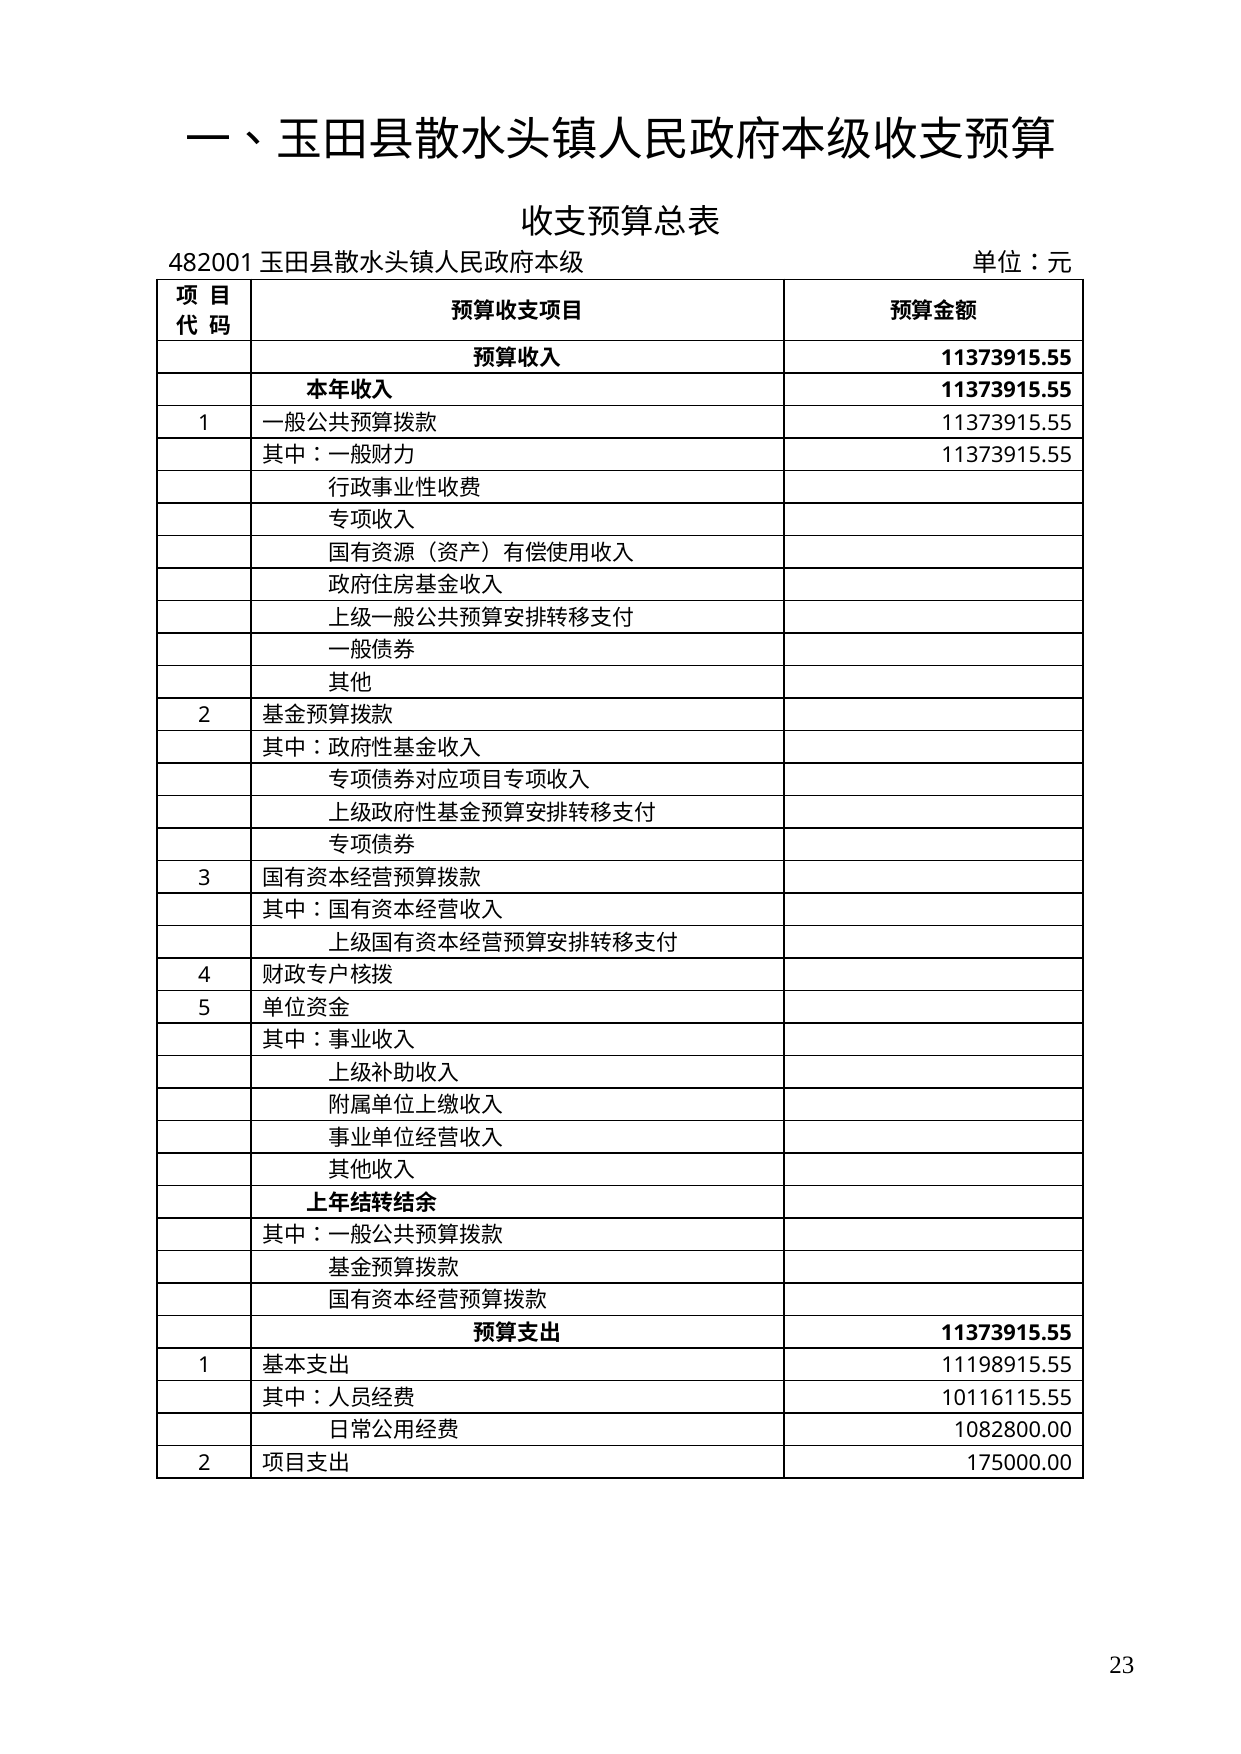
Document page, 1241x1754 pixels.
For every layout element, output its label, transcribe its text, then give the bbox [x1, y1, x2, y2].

table_cell 4 [158, 959, 250, 989]
table_cell [158, 666, 250, 697]
table_cell [785, 991, 1082, 1022]
table_cell [158, 374, 250, 404]
table_cell [785, 569, 1082, 599]
table_cell [158, 731, 250, 762]
table_cell 其中：政府性基金收入 [252, 731, 783, 762]
table_cell [158, 569, 250, 599]
table_cell [158, 1219, 250, 1249]
table_cell 一般公共预算拨款 [252, 406, 783, 437]
table_cell [785, 1089, 1082, 1119]
table_cell 11373915.55 [785, 406, 1082, 437]
table_cell [785, 1154, 1082, 1184]
table_cell 11373915.55 [785, 341, 1082, 372]
table_cell 行政事业性收费 [252, 471, 783, 502]
table_cell 基金预算拨款 [252, 699, 783, 729]
table_cell 1 [158, 406, 250, 437]
table_cell 预算金额 [785, 280, 1082, 339]
table_cell [785, 796, 1082, 827]
table_cell [785, 699, 1082, 729]
table_cell [158, 1121, 250, 1152]
table_cell [158, 796, 250, 827]
table_cell 基本支出 [252, 1349, 783, 1379]
table_cell 本年收入 [252, 374, 783, 404]
table_cell 3 [158, 861, 250, 892]
table_cell 11198915.55 [785, 1349, 1082, 1379]
table_cell 附属单位上缴收入 [252, 1089, 783, 1119]
table_cell 175000.00 [785, 1446, 1082, 1477]
table_cell [785, 926, 1082, 957]
table_cell 政府住房基金收入 [252, 569, 783, 599]
table_cell [158, 1089, 250, 1119]
table_cell 其中：人员经费 [252, 1381, 783, 1412]
table_cell [158, 1381, 250, 1412]
table_cell [785, 959, 1082, 989]
table_header 482001玉田县散水头镇人民政府本级 [158, 245, 783, 278]
table_cell 其中：一般公共预算拨款 [252, 1219, 783, 1249]
table_cell [785, 634, 1082, 664]
table_cell 其中：一般财力 [252, 439, 783, 469]
table_cell [158, 1316, 250, 1347]
table_cell 日常公用经费 [252, 1414, 783, 1444]
table_cell [785, 1056, 1082, 1087]
table_cell [158, 926, 250, 957]
table_cell 基金预算拨款 [252, 1251, 783, 1282]
table_cell 专项债券 [252, 829, 783, 859]
table_cell [158, 536, 250, 567]
table_cell 10116115.55 [785, 1381, 1082, 1412]
table_cell 5 [158, 991, 250, 1022]
text 收支预算总表 [106, 197, 1134, 243]
table_cell [158, 1284, 250, 1314]
table_cell [158, 1251, 250, 1282]
table_cell 事业单位经营收入 [252, 1121, 783, 1152]
table_cell [158, 471, 250, 502]
table_cell [158, 504, 250, 534]
text 一、玉田县散水头镇人民政府本级收支预算 [106, 106, 1134, 169]
table_cell 预算收入 [252, 341, 783, 372]
table_cell 预算支出 [252, 1316, 783, 1347]
table_cell 上级一般公共预算安排转移支付 [252, 601, 783, 632]
table_cell [158, 829, 250, 859]
table_cell 上年结转结余 [252, 1186, 783, 1217]
table_cell [785, 666, 1082, 697]
table_cell [158, 1024, 250, 1054]
table_cell [158, 1186, 250, 1217]
table_cell [158, 1414, 250, 1444]
table_cell [158, 1056, 250, 1087]
table_cell 1 [158, 1349, 250, 1379]
table_cell [785, 1284, 1082, 1314]
table_cell 1082800.00 [785, 1414, 1082, 1444]
table_cell 其中：国有资本经营收入 [252, 894, 783, 924]
table_cell 项 目代 码 [158, 280, 250, 339]
table_cell [785, 731, 1082, 762]
table_cell [785, 764, 1082, 794]
table_cell 上级政府性基金预算安排转移支付 [252, 796, 783, 827]
table_cell [785, 861, 1082, 892]
table_cell 其他 [252, 666, 783, 697]
table_cell [158, 634, 250, 664]
table_cell 专项债券对应项目专项收入 [252, 764, 783, 794]
table_cell 2 [158, 699, 250, 729]
table_cell 专项收入 [252, 504, 783, 534]
table_cell 其他收入 [252, 1154, 783, 1184]
table_cell 国有资源（资产）有偿使用收入 [252, 536, 783, 567]
table_cell 国有资本经营预算拨款 [252, 1284, 783, 1314]
table_cell [785, 894, 1082, 924]
table_cell [785, 536, 1082, 567]
table_cell 国有资本经营预算拨款 [252, 861, 783, 892]
table_cell [785, 601, 1082, 632]
table_cell 11373915.55 [785, 439, 1082, 469]
table_cell 上级国有资本经营预算安排转移支付 [252, 926, 783, 957]
table_cell [785, 471, 1082, 502]
table_cell [158, 341, 250, 372]
table_cell [158, 439, 250, 469]
table_cell [785, 1219, 1082, 1249]
table_cell 11373915.55 [785, 1316, 1082, 1347]
table_cell 预算收支项目 [252, 280, 783, 339]
table_cell [158, 894, 250, 924]
table_cell 财政专户核拨 [252, 959, 783, 989]
table_cell 一般债券 [252, 634, 783, 664]
table_cell [785, 1186, 1082, 1217]
table_cell 11373915.55 [785, 374, 1082, 404]
table_cell [158, 1154, 250, 1184]
table_cell [785, 1024, 1082, 1054]
table_cell [158, 764, 250, 794]
table_cell 上级补助收入 [252, 1056, 783, 1087]
table_cell [785, 1251, 1082, 1282]
table_cell 其中：事业收入 [252, 1024, 783, 1054]
table_cell [785, 504, 1082, 534]
table_cell [158, 601, 250, 632]
table_cell 2 [158, 1446, 250, 1477]
table_cell [785, 829, 1082, 859]
table_cell [785, 1121, 1082, 1152]
table_header 单位：元 [785, 245, 1082, 278]
table_cell 单位资金 [252, 991, 783, 1022]
table_cell 项目支出 [252, 1446, 783, 1477]
